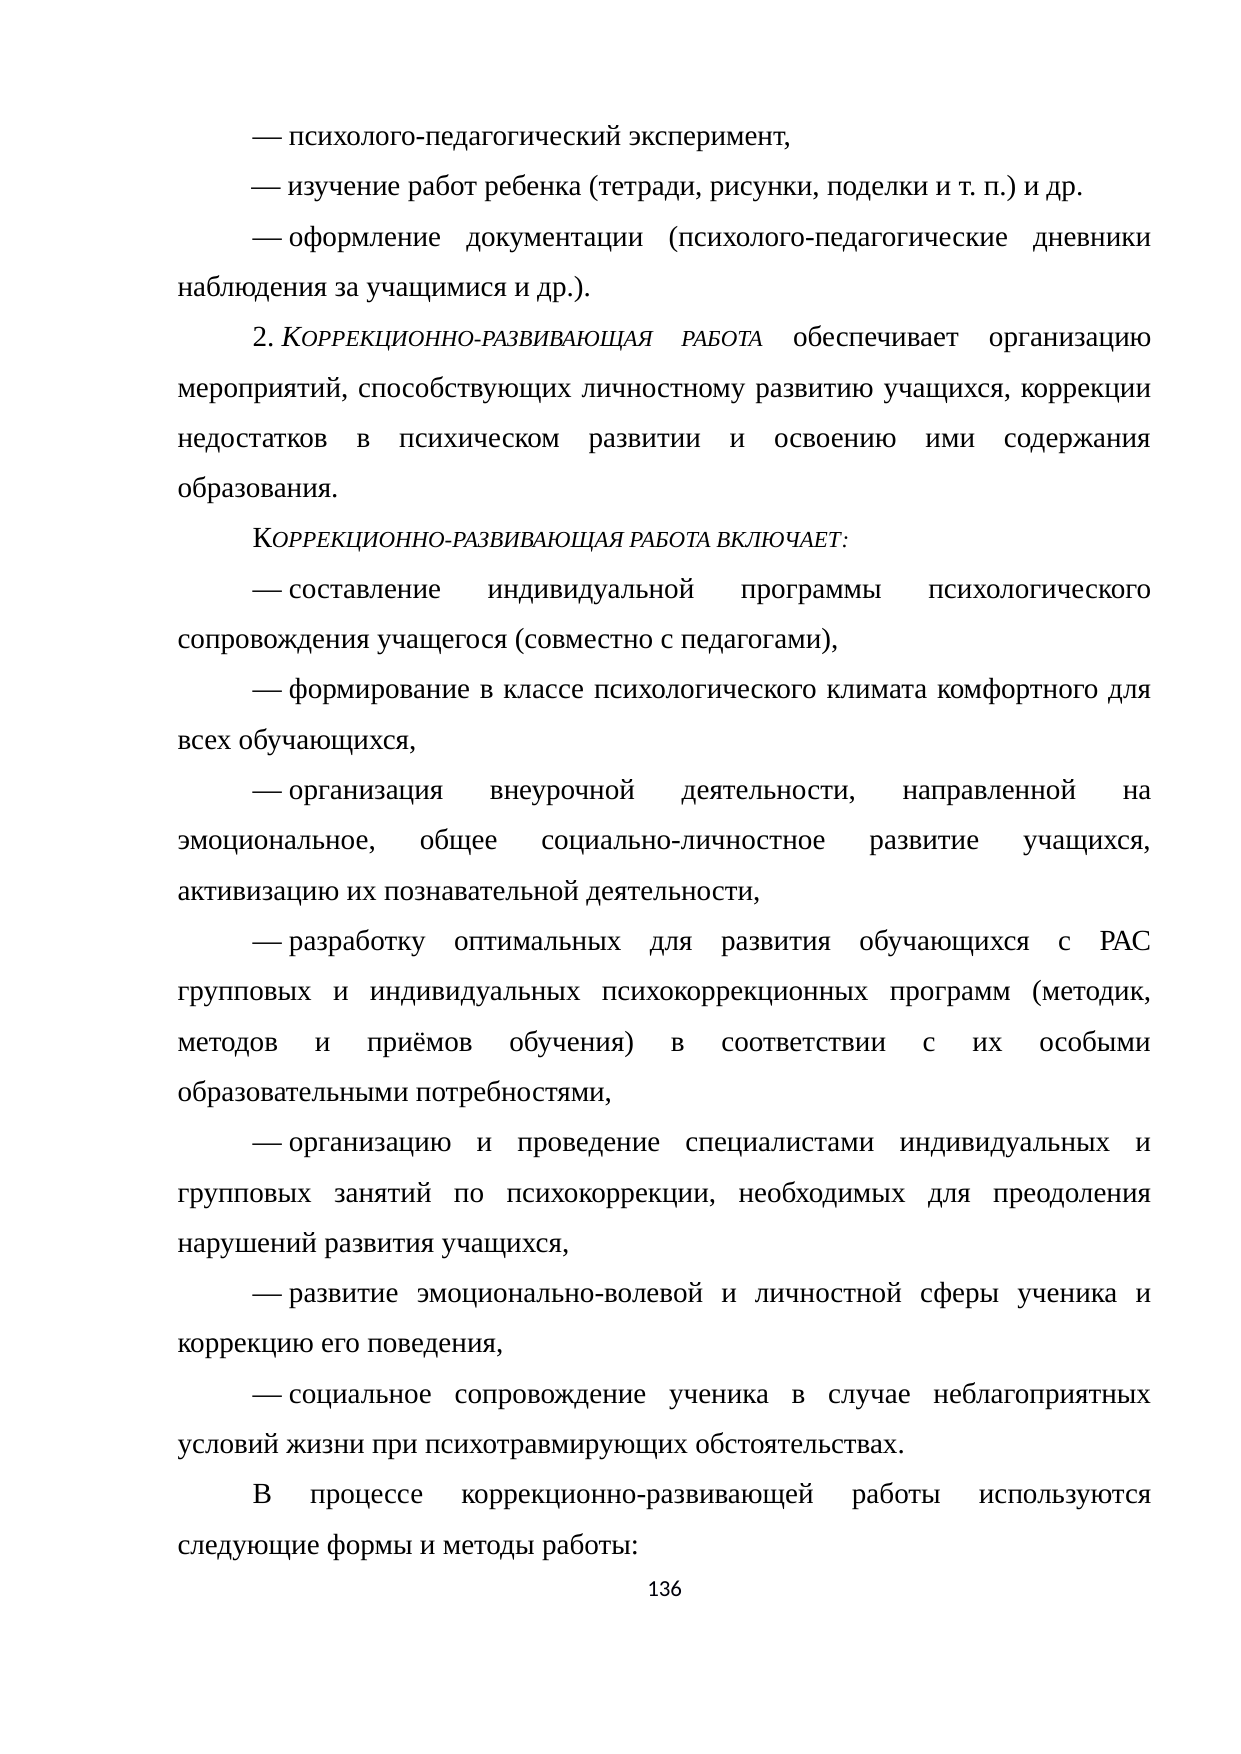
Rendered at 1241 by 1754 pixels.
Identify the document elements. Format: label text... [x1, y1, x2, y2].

text ― оформление документации (психолого-педагогические дневники наблюдения за учащимися и др.). [177, 219, 1152, 303]
text ― разработку оптимальных для развития обучающихся с РАС групповых и индивидуальных психокоррекционных программ (методик, методов и приёмов обучения) в соответствии с их особыми образовательными потребностями, [177, 923, 1152, 1108]
text ― изучение работ ребенка (тетради, рисунки, поделки и т. п.) и др. [177, 168, 1152, 202]
text ― организация внеурочной деятельности, направленной на эмоциональное, общее социально-личностное развитие учащихся, активизацию их познавательной деятельности, [177, 772, 1152, 906]
text ― составление индивидуальной программы психологического сопровождения учащегося (совместно с педагогами), [177, 571, 1152, 655]
text ― психолого-педагогический эксперимент, [177, 118, 1152, 152]
text В процессе коррекционно-развивающей работы используются следующие формы и методы работы: [177, 1477, 1152, 1560]
text Коррекционно-развивающая работа включает: [177, 521, 1152, 554]
text ― развитие эмоционально-волевой и личностной сферы ученика и коррекцию его поведения, [177, 1275, 1152, 1359]
text ― организацию и проведение специалистами индивидуальных и групповых занятий по психокоррекции, необходимых для преодоления нарушений развития учащихся, [177, 1124, 1152, 1258]
text 2. Коррекционно-развивающая работа обеспечивает организацию мероприятий, способствующих личностному развитию учащихся, коррекции недостатков в психическом развитии и освоению ими содержания образования. [177, 319, 1152, 504]
text ― формирование в классе психологического климата комфортного для всех обучающихся, [177, 672, 1152, 755]
text ― социальное сопровождение ученика в случае неблагоприятных условий жизни при психотравмирующих обстоятельствах. [177, 1376, 1152, 1460]
